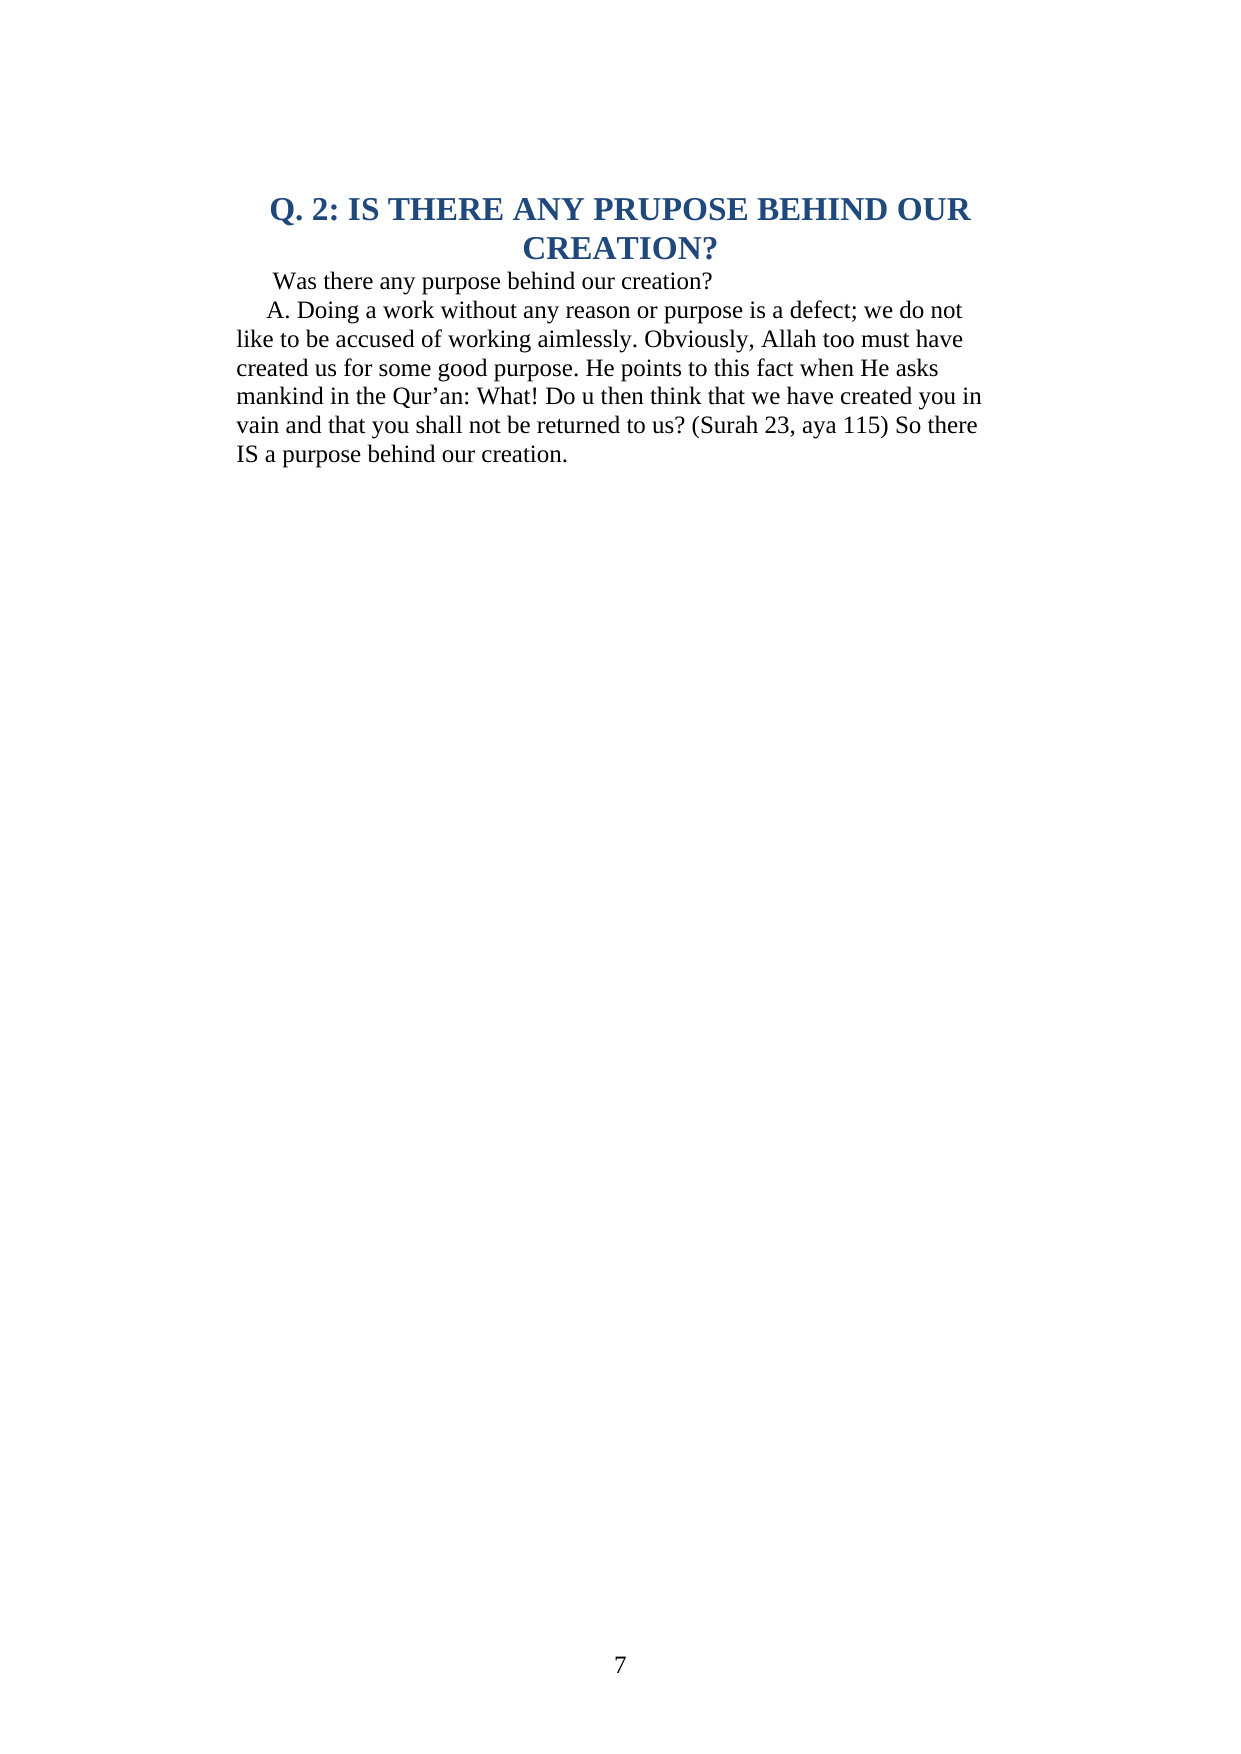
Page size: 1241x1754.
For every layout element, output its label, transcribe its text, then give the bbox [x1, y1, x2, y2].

subtitle Q. 2: IS THERE ANY PRUPOSE BEHIND OUR CREATION? [236, 190, 1004, 266]
text A. Doing a work without any reason or purpose is a defect; we do not like to be accused of working aimlessly. Obviously, Allah too must have created us for some good purpose. He points to this fact when He asks mankind in the Qur’an: What! Do u then think that we have created you in vain and that you shall not be returned to us? (Surah 23, aya 115) So there IS a purpose behind our creation. [236, 295, 1004, 468]
text Was there any purpose behind our creation? [236, 266, 1004, 295]
